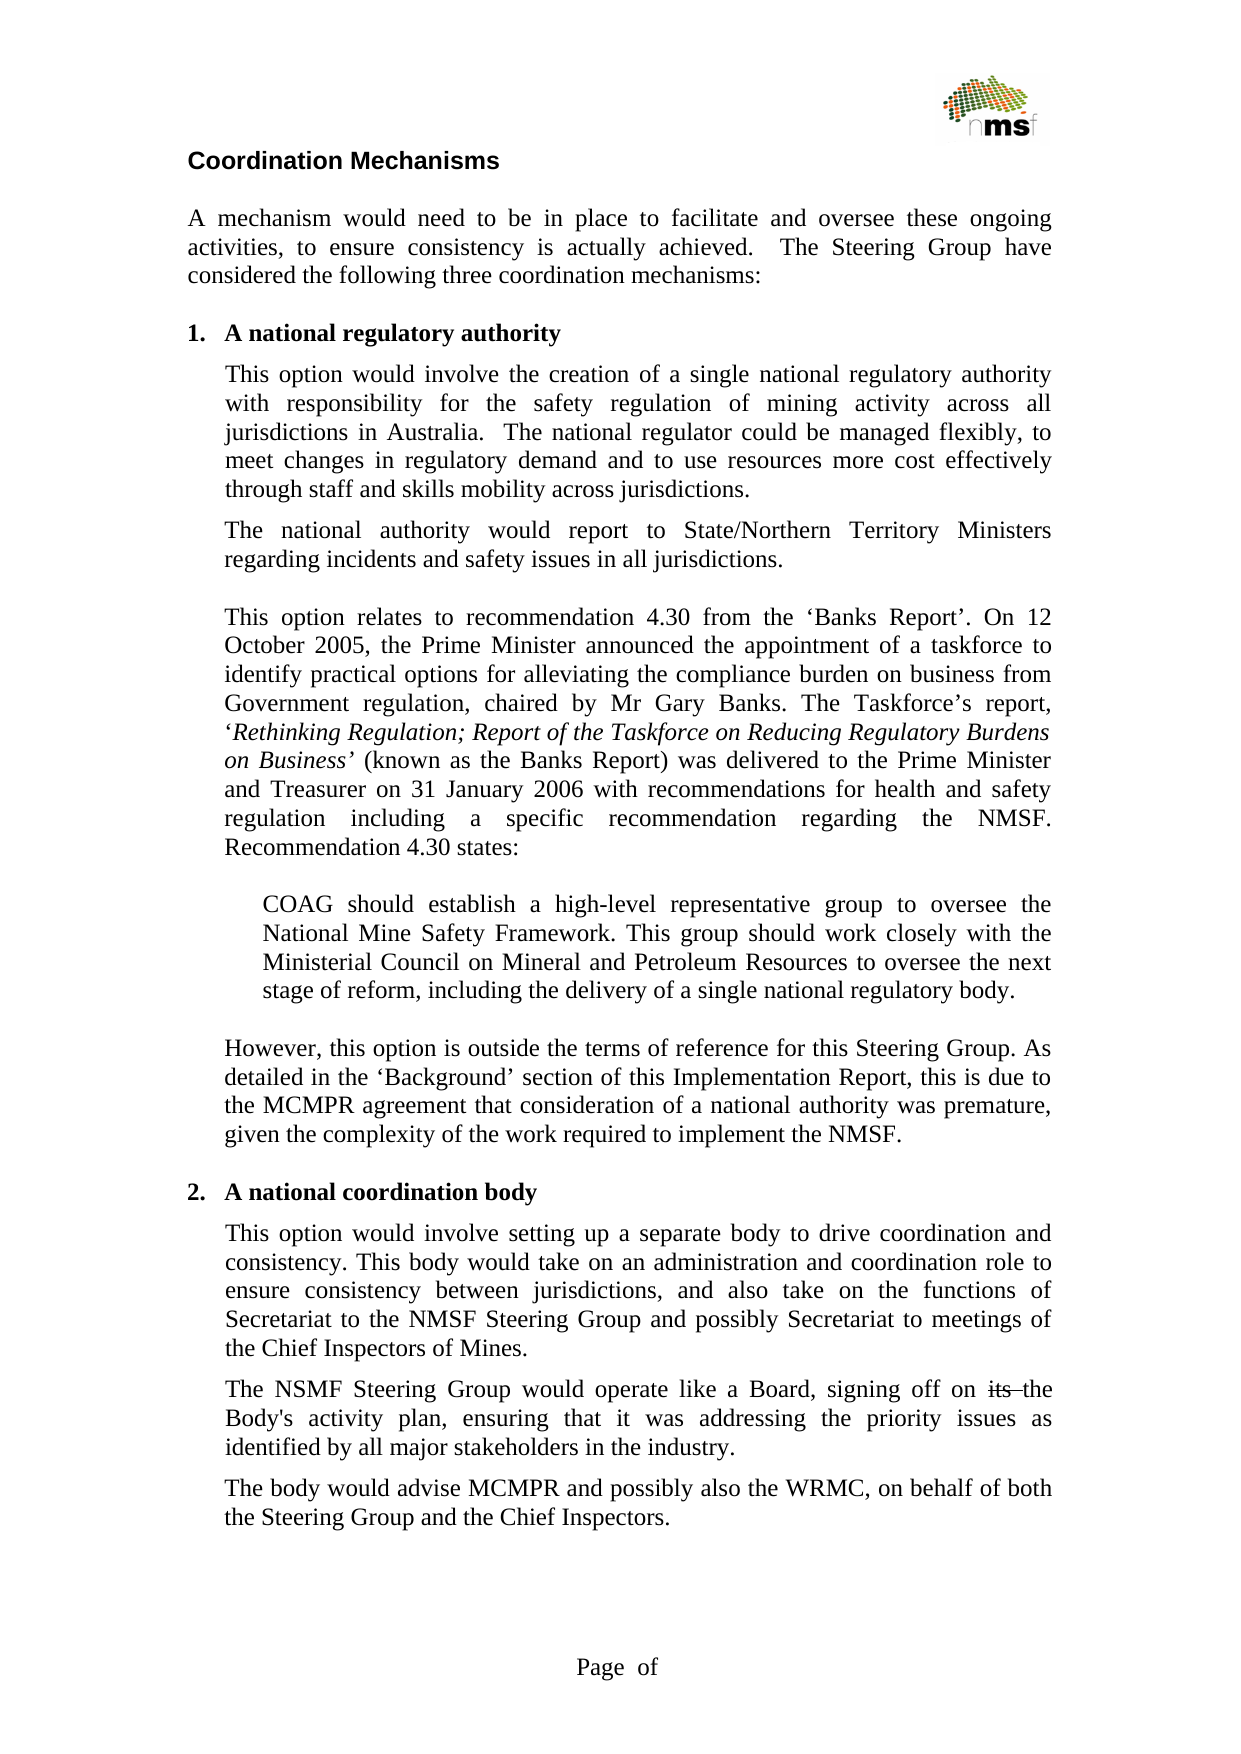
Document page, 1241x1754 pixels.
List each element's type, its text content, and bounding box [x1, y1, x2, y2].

text The body would advise MCMPR and possibly also the WRMC, on behalf of both the Steering Group and the Chief Inspectors. [224, 1473, 1053, 1531]
text COAG should establish a high-level representative group to oversee the National Mine Safety Framework. This group should work closely with the Ministerial Council on Mineral and Petroleum Resources to oversee the next stage of reform, including the delivery of a single national regulatory body. [262, 889, 1053, 1004]
text The national authority would report to State/Northern Territory Ministers regarding incidents and safety issues in all jurisdictions. [224, 516, 1053, 573]
text The NSMF Steering Group would operate like a Board, signing off on its the Body's activity plan, ensuring that it was addressing the priority issues as identified by all major stakeholders in the industry. [225, 1374, 1053, 1461]
list A national coordination body [187, 1177, 1053, 1206]
text This option relates to recommendation 4.30 from the ‘Banks Report’. On 12 October 2005, the Prime Minister announced the appointment of a taskforce to identify practical options for alleviating the compliance burden on business from Government regulation, chaired by Mr Gary Banks. The Taskforce’s report, ‘Rethinking Regulation; Report of the Taskforce on Reducing Regulatory Burdens on Business’ (known as the Banks Report) was delivered to the Prime Minister and Treasurer on 31 January 2006 with recommendations for health and safety regulation including a specific recommendation regarding the NMSF. Recommendation 4.30 states: [224, 602, 1053, 861]
subtitle Coordination Mechanisms [187, 146, 1050, 174]
text However, this option is outside the terms of reference for this Steering Group. As detailed in the ‘Background’ section of this Implementation Report, this is due to the MCMPR agreement that consideration of a national authority was premature, given the complexity of the work required to implement the NMSF. [224, 1033, 1053, 1148]
text A mechanism would need to be in place to facilitate and oversee these ongoing activities, to ensure consistency is actually achieved. The Steering Group have considered the following three coordination mechanisms: [187, 203, 1053, 289]
list A national regulatory authority [187, 318, 1053, 347]
text This option would involve the creation of a single national regulatory authority with responsibility for the safety regulation of mining activity across all jurisdictions in Australia. The national regulator could be managed flexibly, to meet changes in regulatory demand and to use resources more cost effectively through staff and skills mobility across jurisdictions. [225, 359, 1053, 503]
text This option would involve setting up a separate body to drive coordination and consistency. This body would take on an administration and coordination role to ensure consistency between jurisdictions, and also take on the functions of Secretariat to the NMSF Steering Group and possibly Secretariat to meetings of the Chief Inspectors of Mines. [225, 1218, 1053, 1362]
picture [934, 73, 1050, 146]
